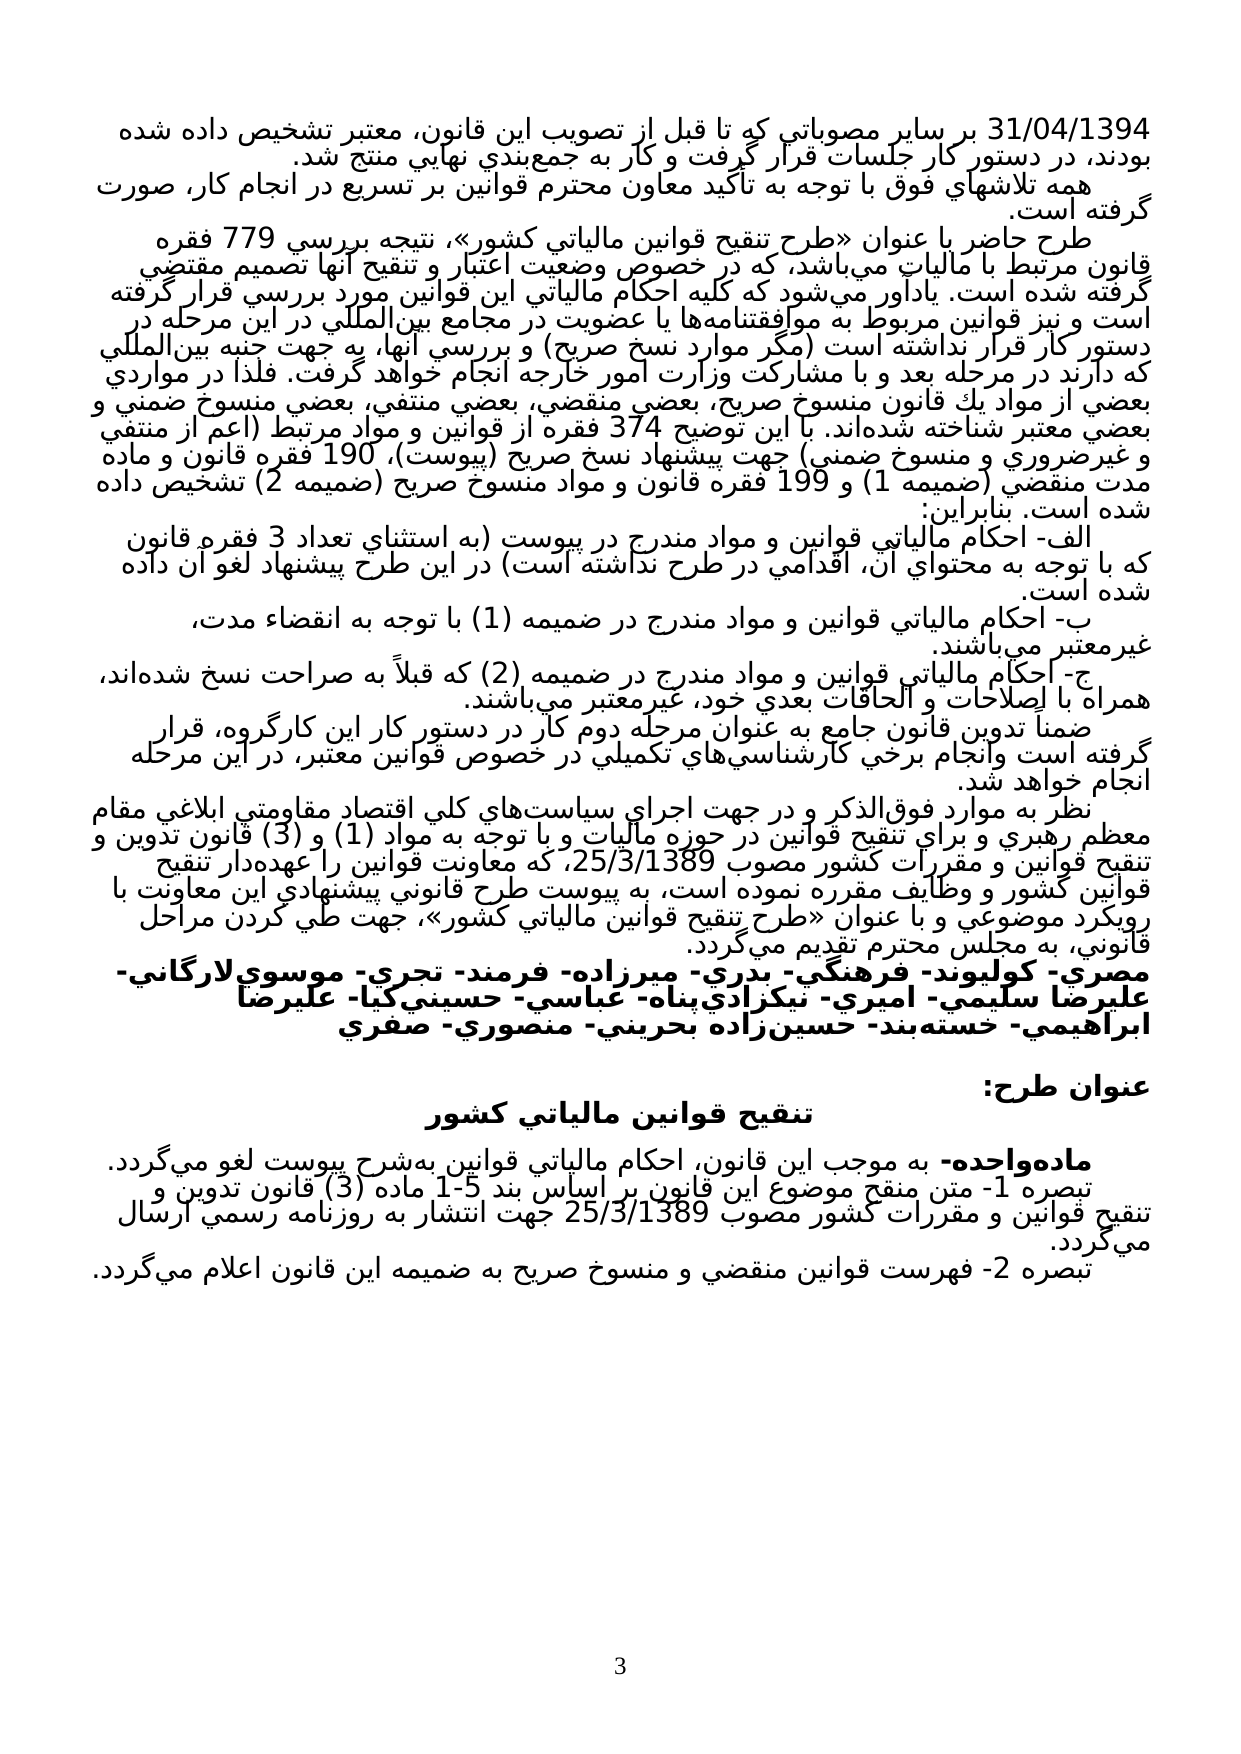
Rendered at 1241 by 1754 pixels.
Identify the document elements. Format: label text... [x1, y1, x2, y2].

text تبصره 2- فهرست قوانين منقضي و منسوخ صريح به ضميمه اين قانون اعلام مي‌گردد. [131, 1257, 1152, 1284]
text طرح حاضر با عنوان «طرح تنقيح قوانين مالياتي كشور»، نتيجه بررسي 779 فقره قانون مرتبط با ماليات مي‌باشد، كه در خصوص وضعيت اعتبار و تنقيح آنها تصميم مقتضي گرفته شده است. يادآور مي‌شود كه كليه احكام مالياتي اين قوانين مورد بررسي قرار گرفته است و نيز قوانين مربوط به موافقتنامه‌ها يا عضويت در مجامع بين‌المللي در اين مرحله در دستور كار قرار نداشته است (مگر موارد نسخ صريح) و بررسي‌ آنها، به جهت جنبه بين‌المللي كه دارند در مرحله بعد و با مشاركت وزارت امور خارجه انجام خواهد گرفت. فلذا در مواردي بعضي از مواد يك قانون منسوخ صريح، بعضي منقضي، بعضي منتفي، بعضي منسوخ ضمني و بعضي معتبر شناخته شده‌اند. با اين توضيح 374 فقره از قوانين و مواد مرتبط (اعم از منتفي و غيرضروري و منسوخ ضمني) جهت پيشنهاد نسخ صريح (پيوست)، 190 فقره قانون و ماده مدت منقضي (ضميمه 1) و 199 فقره قانون و مواد منسوخ صريح (ضميمه 2) تشخيص داده شده است. بنابراين: [89, 227, 1152, 526]
text ضمناً تدوين قانون جامع به عنوان مرحله دوم كار در دستور كار اين كارگروه، قرار گرفته است وانجام برخي كارشناسي‌هاي تكميلي در خصوص قوانين معتبر، در اين مرحله انجام خواهد شد. [89, 716, 1152, 797]
text ج- احكام مالياتي قوانين و مواد مندرج در ضميمه (2) كه قبلاً به صراحت نسخ شده‌اند، همراه با اصلاحات و الحاقات بعدي خود، غيرمعتبر مي‌باشند. [89, 661, 1152, 716]
text ب- احكام مالياتي قوانين و مواد مندرج در ضميمه (1) با توجه به انقضاء مدت، غيرمعتبر مي‌باشند. [89, 607, 1152, 661]
text تبصره 1- متن منقح موضوع اين قانون بر اساس بند 5-1 ماده (3) قانون تدوين و تنقيح قوانين و مقررات كشور مصوب 25/3/1389 جهت انتشار به روزنامه رسمي ارسال مي‌گردد. [89, 1176, 1152, 1257]
text الف- احكام مالياتي قوانين و مواد مندرج در پيوست (به استثناي تعداد 3 فقره قانون كه با توجه به محتواي آن، اقدامي در طرح نداشته است) در اين طرح پيشنهاد لغو آن داده شده است. [89, 526, 1152, 607]
text عنوان طرح: [1022, 1075, 1152, 1102]
text تنقيح قوانين مالياتي كشور [89, 1102, 502, 1129]
text همه تلاشهاي فوق با توجه به تأكيد معاون محترم قوانين بر تسريع در انجام كار، صورت گرفته است. [89, 172, 1152, 227]
text مصري- كوليوند- فرهنگي- بدري- ميرزاده- فرمند- تجري- موسوي‌لارگاني- عليرضا سليمي- اميري- نيكزادي‌پناه- عباسي- حسيني‌كيا- عليرضا ابراهيمي- خسته‌بند- حسين‌زاده بحريني- منصوري- صفري [89, 960, 1152, 1042]
text ماده‌واحده- به موجب اين قانون، احكام مالياتي قوانين به‌شرح پيوست لغو مي‌گردد. [225, 1148, 1152, 1176]
text نظر به موارد فوق‌الذكر و در جهت اجراي سياست‌هاي كلي اقتصاد مقاومتي ابلاغي مقام معظم رهبري و براي تنقيح قوانين در حوزه ماليات و با توجه به مواد (1) و (3) قانون تدوين و تنقيح قوانين و مقررات كشور مصوب 25/3/1389، كه معاونت قوانين را عهده‌دار تنقيح قوانين كشور و وظايف مقرره نموده است، به پيوست طرح قانوني پيشنهادي اين معاونت با رويكرد موضوعي و با عنوان «طرح تنقيح قوانين مالياتي كشور»، جهت طي كردن مراحل قانوني، به مجلس محترم تقديم مي‌گردد. [89, 797, 1152, 960]
text تنقيح قوانين مالياتي كشور [453, 1102, 1152, 1129]
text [89, 118, 1152, 172]
text عنوان طرح: [89, 1075, 1035, 1102]
